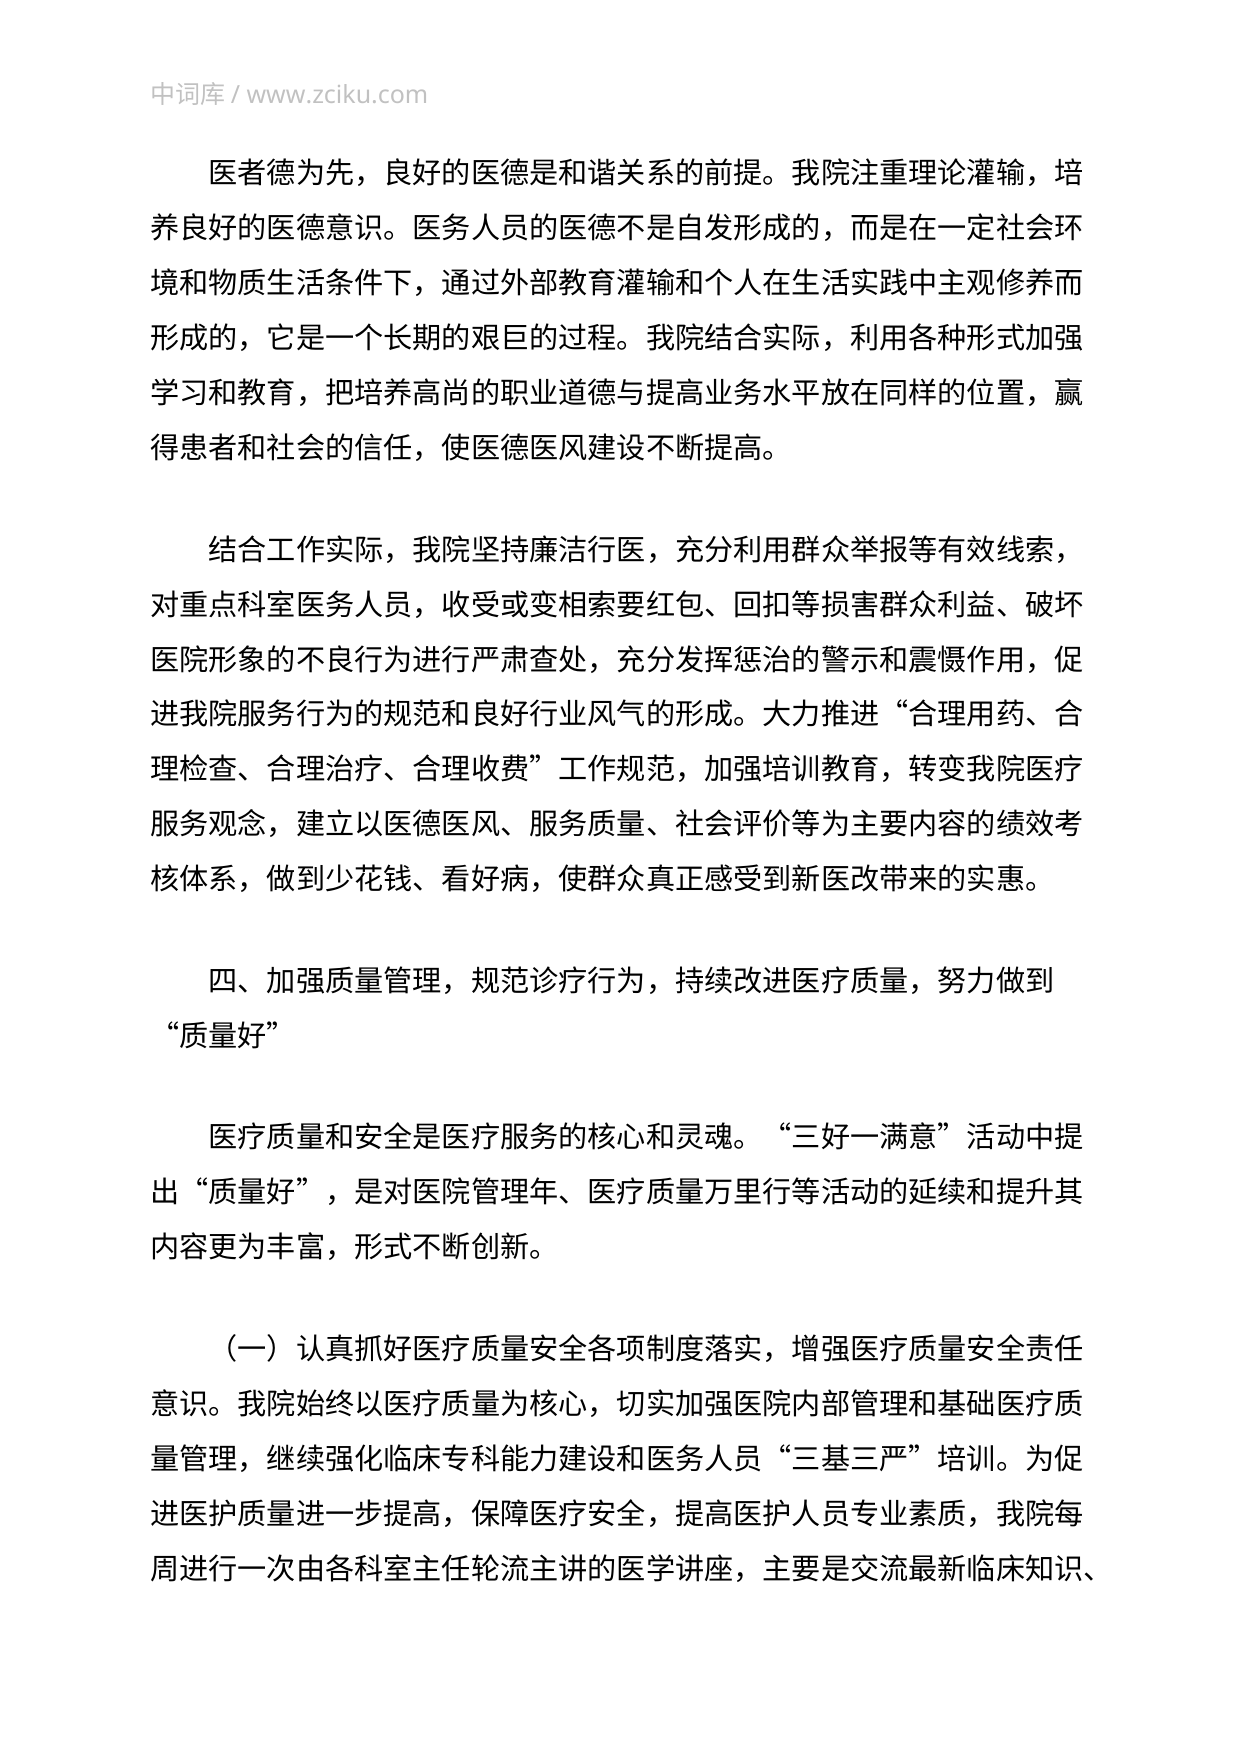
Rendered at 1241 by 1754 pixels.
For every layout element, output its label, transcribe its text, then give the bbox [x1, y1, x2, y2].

text 四、加强质量管理，规范诊疗行为，持续改进医疗质量，努力做到“质量好” [150, 957, 1090, 1054]
text 医疗质量和安全是医疗服务的核心和灵魂。“三好一满意”活动中提出“质量好”，是对医院管理年、医疗质量万里行等活动的延续和提升其内容更为丰富，形式不断创新。 [150, 1114, 1090, 1266]
text 医者德为先，良好的医德是和谐关系的前提。我院注重理论灌输，培养良好的医德意识。医务人员的医德不是自发形成的，而是在一定社会环境和物质生活条件下，通过外部教育灌输和个人在生活实践中主观修养而形成的，它是一个长期的艰巨的过程。我院结合实际，利用各种形式加强学习和教育，把培养高尚的职业道德与提高业务水平放在同样的位置，赢得患者和社会的信任，使医德医风建设不断提高。 [150, 150, 1090, 467]
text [150, 1326, 1090, 1587]
text 结合工作实际，我院坚持廉洁行医，充分利用群众举报等有效线索，对重点科室医务人员，收受或变相索要红包、回扣等损害群众利益、破坏医院形象的不良行为进行严肃查处，充分发挥惩治的警示和震慑作用，促进我院服务行为的规范和良好行业风气的形成。大力推进“合理用药、合理检查、合理治疗、合理收费”工作规范，加强培训教育，转变我院医疗服务观念，建立以医德医风、服务质量、社会评价等为主要内容的绩效考核体系，做到少花钱、看好病，使群众真正感受到新医改带来的实惠。 [150, 526, 1090, 898]
